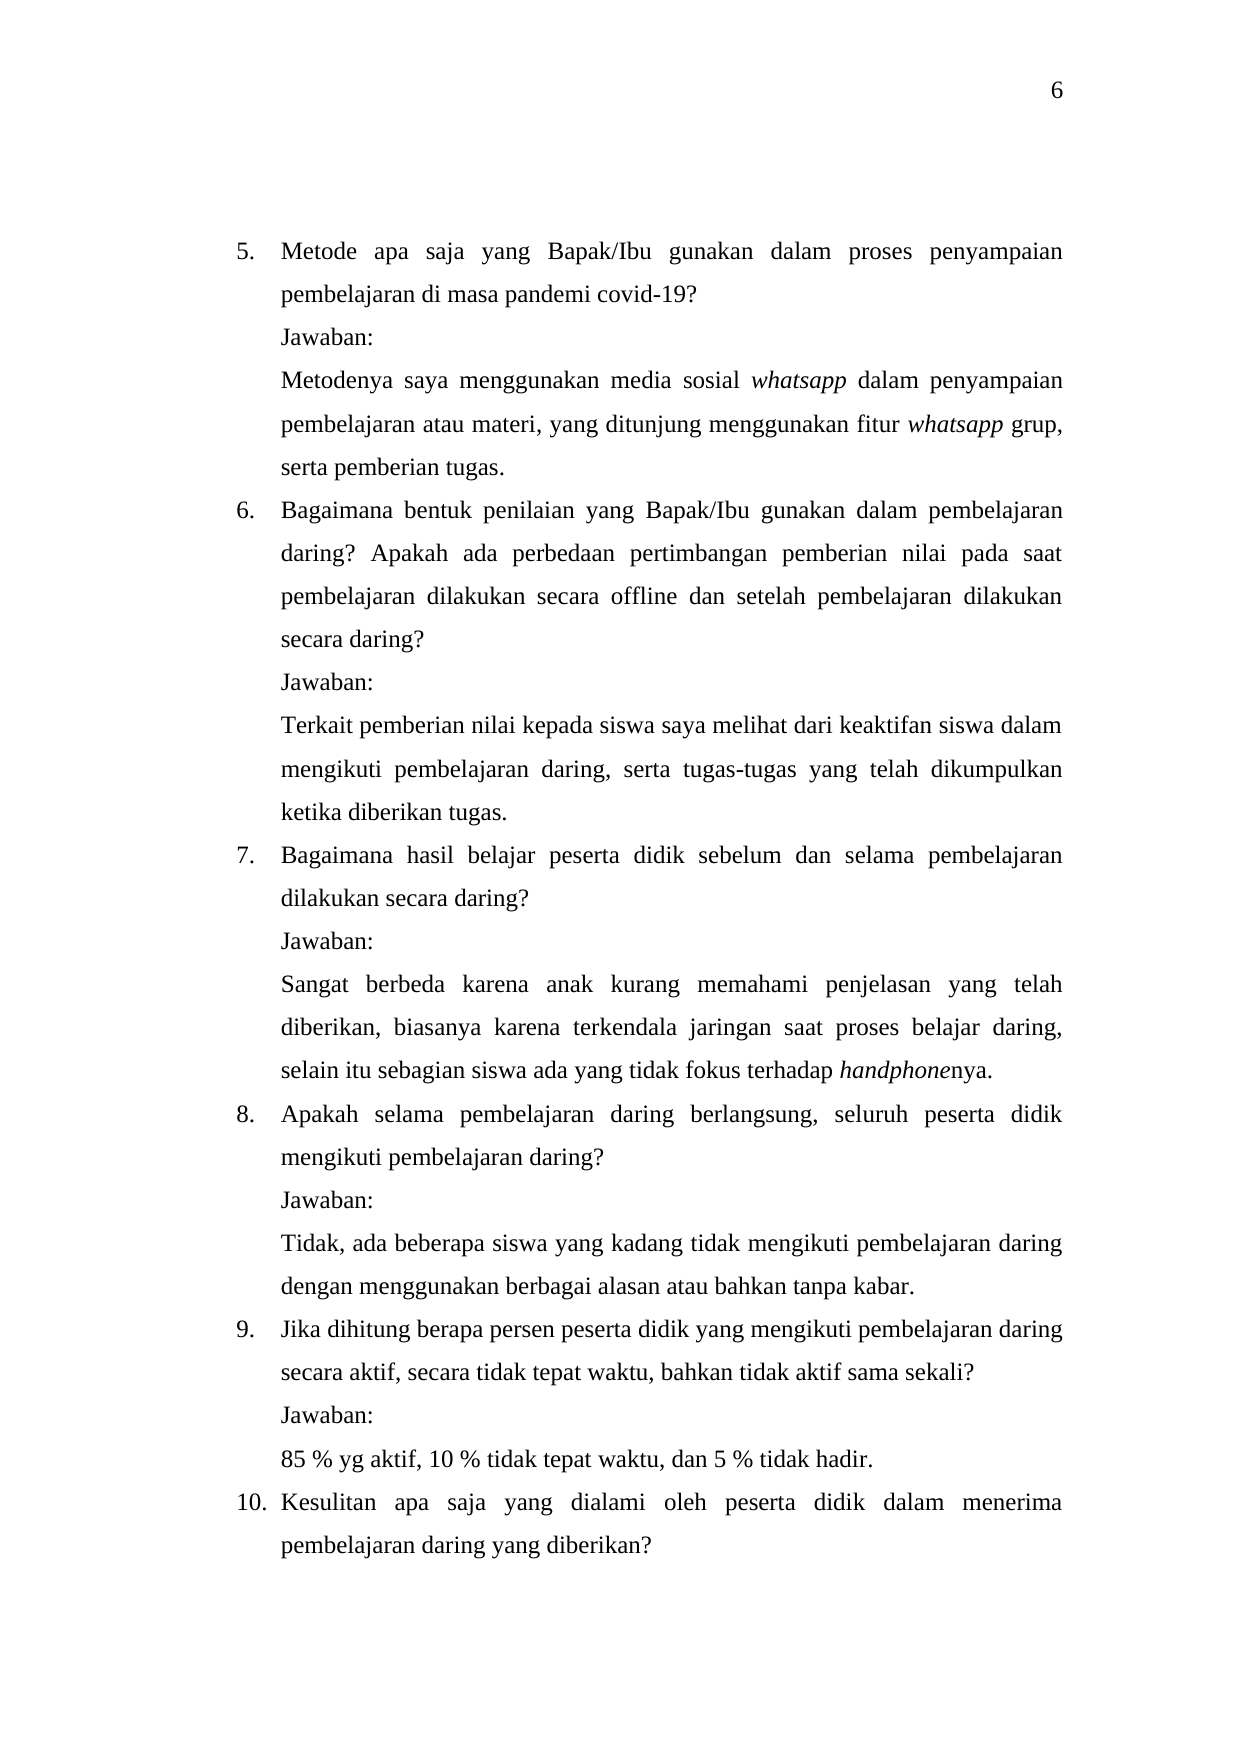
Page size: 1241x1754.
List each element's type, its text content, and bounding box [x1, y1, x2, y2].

list Terkait pemberian nilai kepada siswa saya melihat dari keaktifan siswa dalam mengikuti pembelajaran daring, serta tugas-tugas yang telah dikumpulkan ketika diberikan tugas. [281, 711, 1063, 826]
list Jawaban: [281, 1185, 1063, 1214]
list Metodenya saya menggunakan media sosial whatsapp dalam penyampaian pembelajaran atau materi, yang ditunjung menggunakan fitur whatsapp grup, serta pemberian tugas. [281, 366, 1063, 481]
list Sangat berbeda karena anak kurang memahami penjelasan yang telah diberikan, biasanya karena terkendala jaringan saat proses belajar daring, selain itu sebagian siswa ada yang tidak fokus terhadap handphonenya. [281, 969, 1063, 1084]
list Tidak, ada beberapa siswa yang kadang tidak mengikuti pembelajaran daring dengan menggunakan berbagai alasan atau bahkan tanpa kabar. [281, 1228, 1063, 1300]
list Kesulitan apa saja yang dialami oleh peserta didik dalam menerima pembelajaran daring yang diberikan? [236, 1487, 1063, 1559]
list Jika dihitung berapa persen peserta didik yang mengikuti pembelajaran daring secara aktif, secara tidak tepat waktu, bahkan tidak aktif sama sekali? [236, 1314, 1063, 1386]
list Jawaban: [281, 926, 1063, 955]
list Jawaban: [281, 322, 1063, 351]
list 85 % yg aktif, 10 % tidak tepat waktu, dan 5 % tidak hadir. [281, 1444, 1063, 1472]
list Bagaimana hasil belajar peserta didik sebelum dan selama pembelajaran dilakukan secara daring? [236, 840, 1063, 912]
list Jawaban: [281, 1401, 1063, 1429]
list Metode apa saja yang Bapak/Ibu gunakan dalam proses penyampaian pembelajaran di masa pandemi covid-19? [236, 236, 1063, 308]
list Bagaimana bentuk penilaian yang Bapak/Ibu gunakan dalam pembelajaran daring? Apakah ada perbedaan pertimbangan pemberian nilai pada saat pembelajaran dilakukan secara offline dan setelah pembelajaran dilakukan secara daring? [236, 495, 1063, 653]
list Apakah selama pembelajaran daring berlangsung, seluruh peserta didik mengikuti pembelajaran daring? [236, 1099, 1063, 1171]
list Jawaban: [281, 667, 1063, 696]
